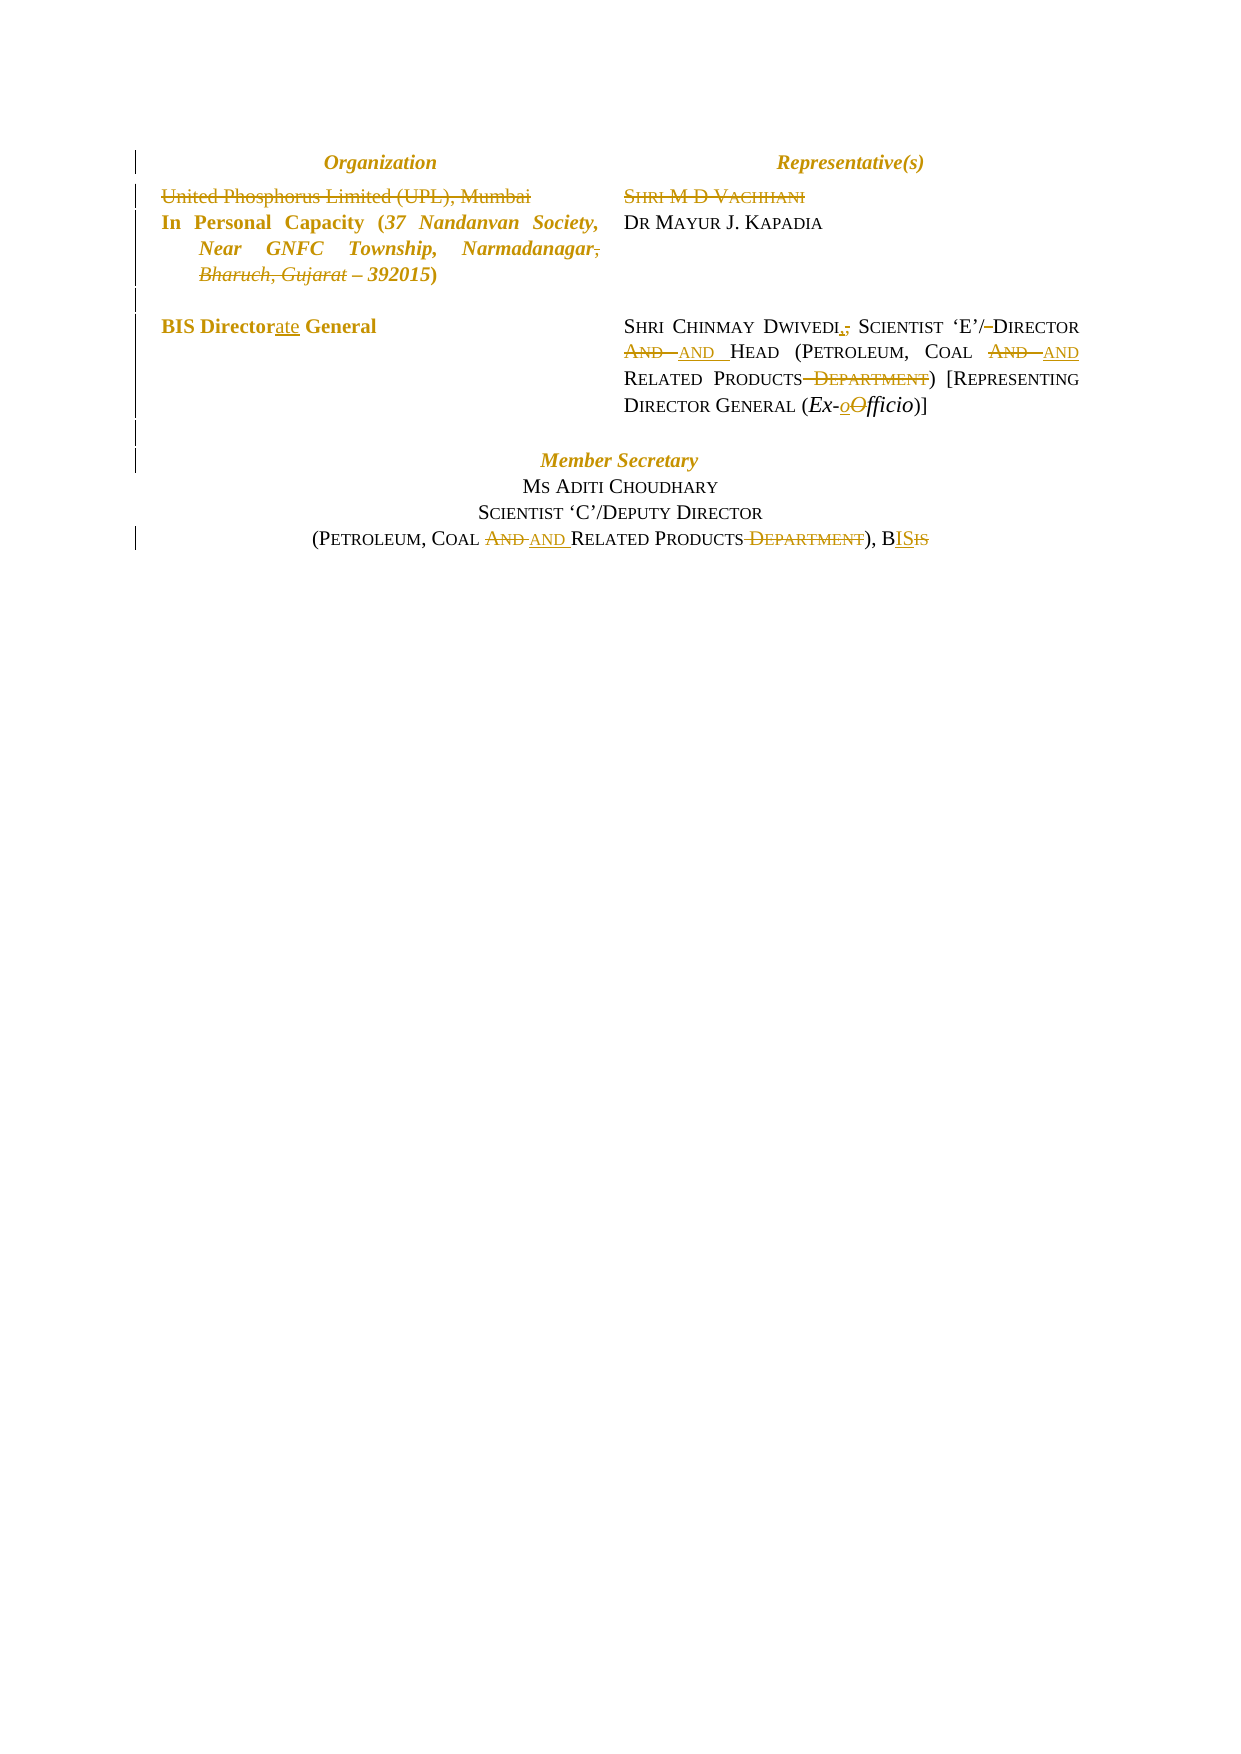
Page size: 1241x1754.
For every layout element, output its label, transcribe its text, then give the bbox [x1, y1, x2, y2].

table_header Representative(s) [613, 150, 1090, 184]
table_cell Shri Chinmay Dwivedi Scientist ‘E’/Director Head (Petroleum, Coal Related Products) [Representing Director General (Ex-fficio)] [613, 314, 1090, 448]
table_cell BIS Director General [150, 314, 612, 448]
table_cell Dr Mayur J. Kapadia [613, 210, 1090, 313]
table_cell Member Secretary Ms Aditi Choudhary Scientist ‘C’/Deputy Director (Petroleum, Coal Related Products), B [150, 449, 1090, 552]
table_cell In Personal Capacity (37 Nandanvan Society, Near GNFC Township, Narmadanagar – 392015) [150, 210, 612, 313]
table_header Organization [150, 150, 612, 184]
table_cell [150, 184, 612, 210]
table_cell [613, 184, 1090, 210]
